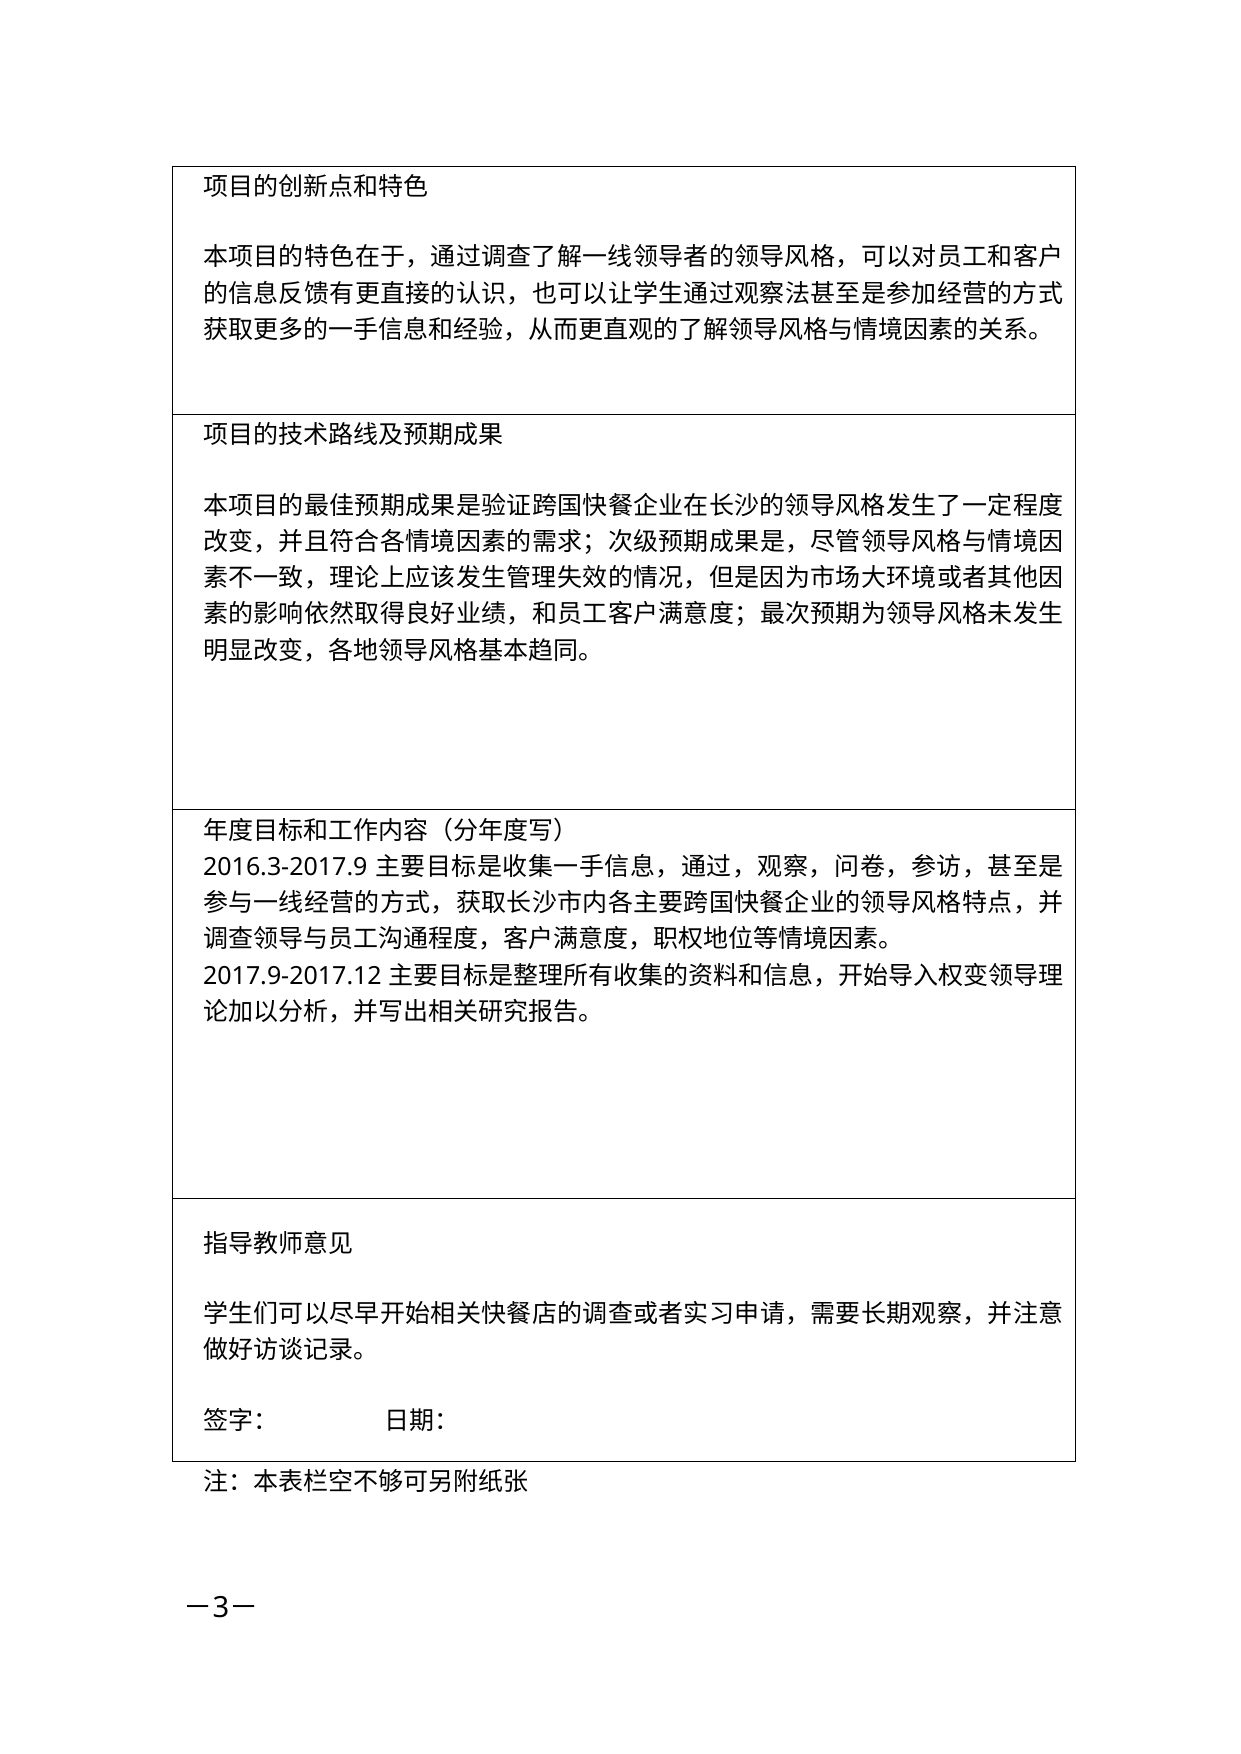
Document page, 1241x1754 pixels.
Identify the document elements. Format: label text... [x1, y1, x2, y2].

table_cell 项目的创新点和特色 本项目的特色在于，通过调查了解一线领导者的领导风格，可以对员工和客户的信息反馈有更直接的认识，也可以让学生通过观察法甚至是参加经营的方式获取更多的一手信息和经验，从而更直观的了解领导风格与情境因素的关系。 [173, 167, 1075, 414]
text 注：本表栏空不够可另附纸张 [203, 1462, 1062, 1498]
table_cell 指导教师意见 学生们可以尽早开始相关快餐店的调查或者实习申请，需要长期观察，并注意做好访谈记录。 签字： 日期： [173, 1199, 1075, 1461]
table_cell 项目的技术路线及预期成果 本项目的最佳预期成果是验证跨国快餐企业在长沙的领导风格发生了一定程度改变，并且符合各情境因素的需求；次级预期成果是，尽管领导风格与情境因素不一致，理论上应该发生管理失效的情况，但是因为市场大环境或者其他因素的影响依然取得良好业绩，和员工客户满意度；最次预期为领导风格未发生明显改变，各地领导风格基本趋同。 [173, 415, 1075, 809]
table_cell 年度目标和工作内容（分年度写） 2016.3-2017.9 主要目标是收集一手信息，通过，观察，问卷，参访，甚至是参与一线经营的方式，获取长沙市内各主要跨国快餐企业的领导风格特点，并调查领导与员工沟通程度，客户满意度，职权地位等情境因素。 2017.9-2017.12 主要目标是整理所有收集的资料和信息，开始导入权变领导理论加以分析，并写出相关研究报告。 [173, 810, 1075, 1198]
